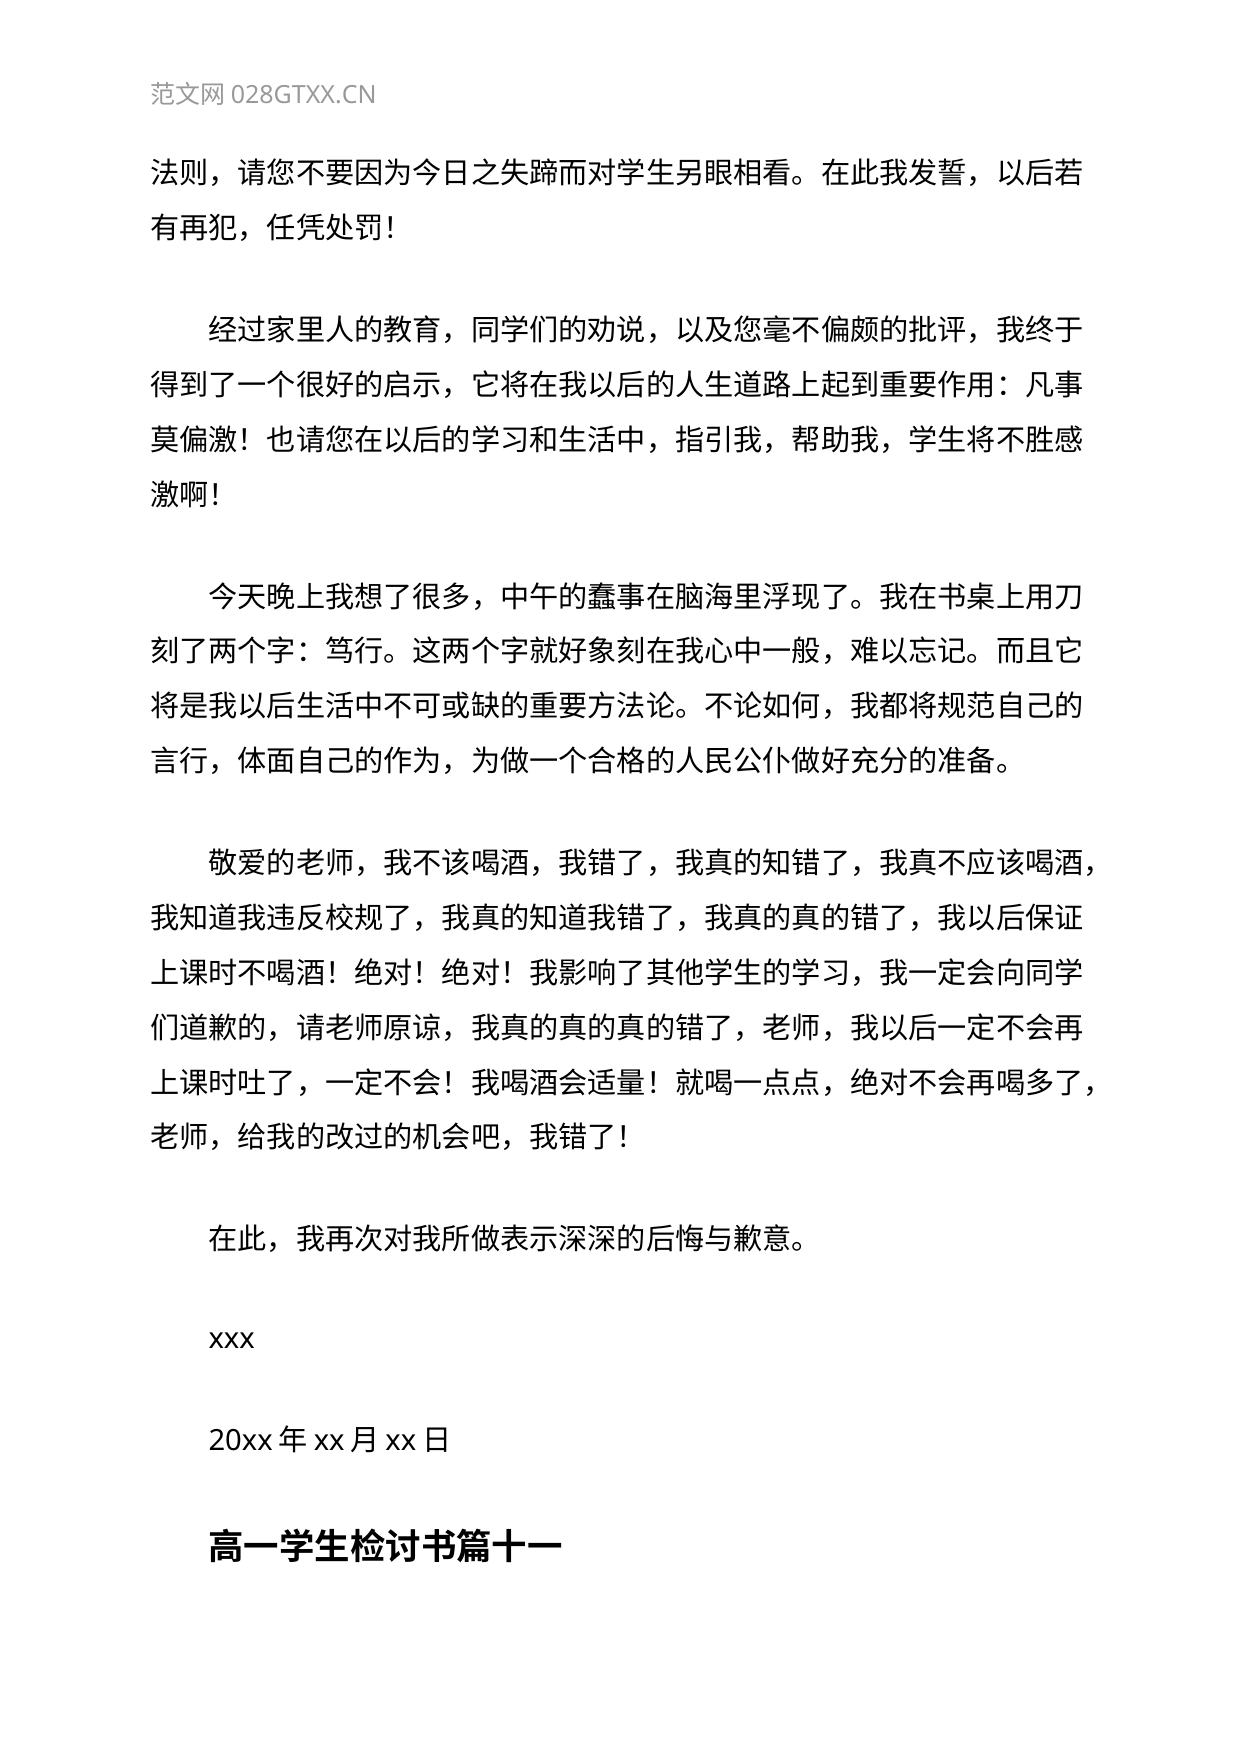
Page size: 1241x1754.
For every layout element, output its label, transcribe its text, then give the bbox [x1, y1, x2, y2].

text 今天晚上我想了很多，中午的蠢事在脑海里浮现了。我在书桌上用刀刻了两个字：笃行。这两个字就好象刻在我心中一般，难以忘记。而且它将是我以后生活中不可或缺的重要方法论。不论如何，我都将规范自己的言行，体面自己的作为，为做一个合格的人民公仆做好充分的准备。 [150, 573, 1090, 780]
text 在此，我再次对我所做表示深深的后悔与歉意。 [150, 1216, 1090, 1258]
text xxx [150, 1318, 1090, 1357]
text 经过家里人的教育，同学们的劝说，以及您毫不偏颇的批评，我终于得到了一个很好的启示，它将在我以后的人生道路上起到重要作用：凡事莫偏激！也请您在以后的学习和生活中，指引我，帮助我，学生将不胜感激啊！ [150, 307, 1090, 514]
text 高一学生检讨书篇十一 [150, 1518, 1090, 1569]
text 敬爱的老师，我不该喝酒，我错了，我真的知错了，我真不应该喝酒，我知道我违反校规了，我真的知道我错了，我真的真的错了，我以后保证上课时不喝酒！绝对！绝对！我影响了其他学生的学习，我一定会向同学们道歉的，请老师原谅，我真的真的真的错了，老师，我以后一定不会再上课时吐了，一定不会！我喝酒会适量！就喝一点点，绝对不会再喝多了，老师，给我的改过的机会吧，我错了！ [150, 839, 1090, 1156]
text 20xx年xx月xx日 [150, 1416, 1090, 1458]
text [150, 150, 1090, 247]
